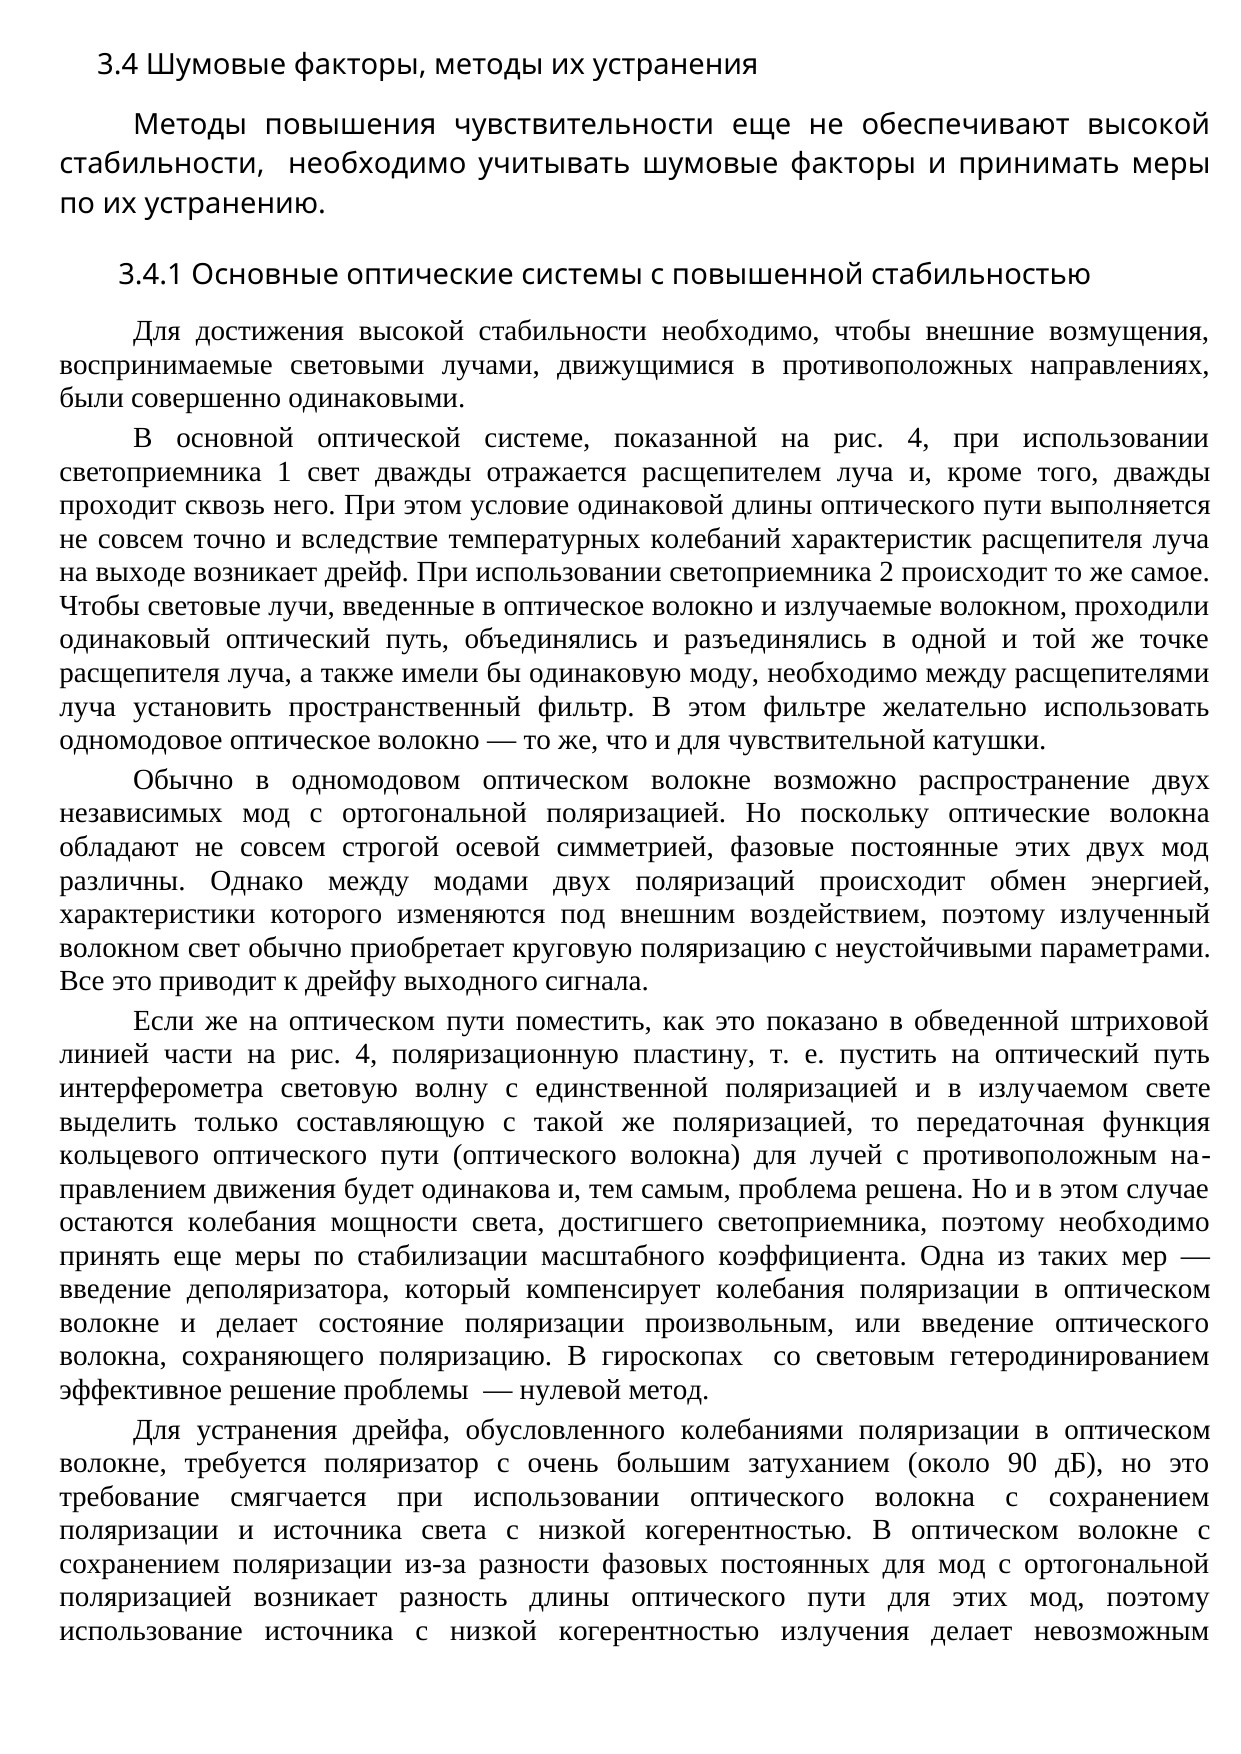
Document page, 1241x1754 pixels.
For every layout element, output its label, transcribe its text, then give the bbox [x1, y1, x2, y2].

text 3.4.1 Основные оптические системы с повышенной стабильностью [118, 253, 1152, 293]
list 3.4 Шумовые факторы, методы их устранения [59, 43, 1211, 83]
text Обычно в одномодовом оптическом волокне возможно распространение двух независимых мод с ортогональной поляризацией. Но поскольку оптические волокна обладают не совсем строгой осевой симметрией, фазовые постоянные этих двух мод различны. Однако между модами двух поляризаций происходит обмен энергией, характеристики которого изменяются под внешним воздействием, поэтому излученный волокном свет обычно приобретает круговую поляризацию с неустойчивыми параметрами. Все это приводит к дрейфу выходного сигнала. [59, 762, 1211, 997]
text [59, 1412, 1211, 1647]
text Для достижения высокой стабильности необходимо, чтобы внешние возмущения, воспринимаемые световыми лучами, движущимися в противоположных направлениях, были совершенно одинаковыми. [59, 313, 1211, 414]
text Если же на оптическом пути поместить, как это показано в обведенной штриховой линией части на рис. 4, поляризационную пластину, т. е. пустить на оптический путь интерферометра световую волну с единственной поляризацией и в излучаемом свете выделить только составляющую с такой же поляризацией, то передаточная функция кольцевого оптического пути (оптического волокна) для лучей с противоположным направлением движения будет одинакова и, тем самым, проблема решена. Но и в этом случае остаются колебания мощности света, достигшего светоприемника, поэтому необходимо принять еще меры по стабилизации масштабного коэффициента. Одна из таких мер — введение деполяризатора, который компенсирует колебания поляризации в оптическом волокне и делает состояние поляризации произвольным, или введение оптического волокна, сохраняющего поляризацию. В гироскопах со световым гетеродинированием эффективное решение проблемы — нулевой метод. [59, 1003, 1211, 1406]
text Методы повышения чувствительности еще не обеспечивают высокой стабильности, необходимо учитывать шумовые факторы и принимать меры по их устранению. [59, 103, 1211, 222]
text В основной оптической системе, показанной на рис. 4, при использовании светоприемника 1 свет дважды отражается расщепителем луча и, кроме того, дважды проходит сквозь него. При этом условие одинаковой длины оптического пути выполняется не совсем точно и вследствие температурных колебаний характеристик расщепителя луча на выходе возникает дрейф. При использовании светоприемника 2 происходит то же самое. Чтобы световые лучи, введенные в оптическое волокно и излучаемые волокном, проходили одинаковый оптический путь, объединялись и разъединялись в одной и той же точке расщепителя луча, а также имели бы одинаковую моду, необходимо между расщепителями луча установить пространственный фильтр. В этом фильтре желательно использовать одномодовое оптическое волокно — то же, что и для чувствительной катушки. [59, 420, 1211, 756]
